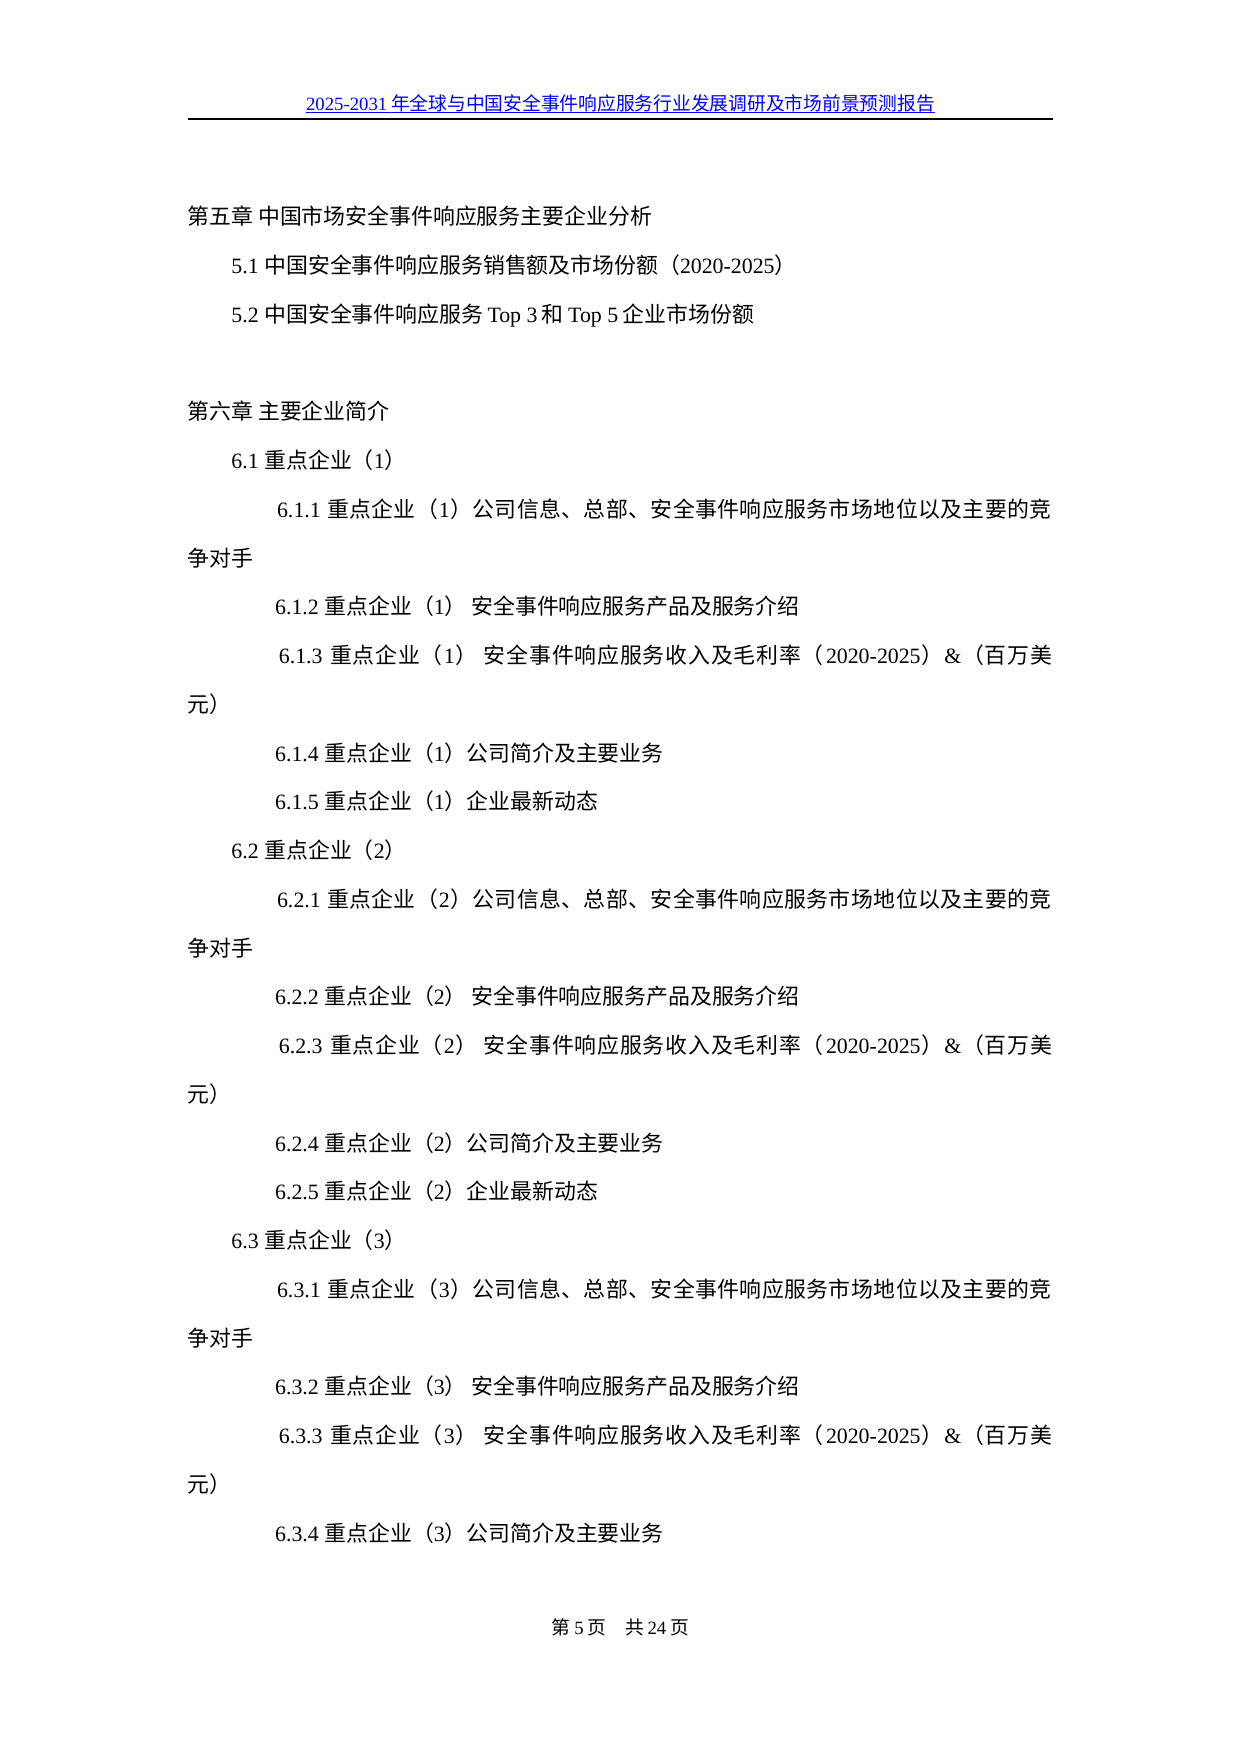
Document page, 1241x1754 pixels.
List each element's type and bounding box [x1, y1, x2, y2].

text [187, 150, 1053, 1548]
